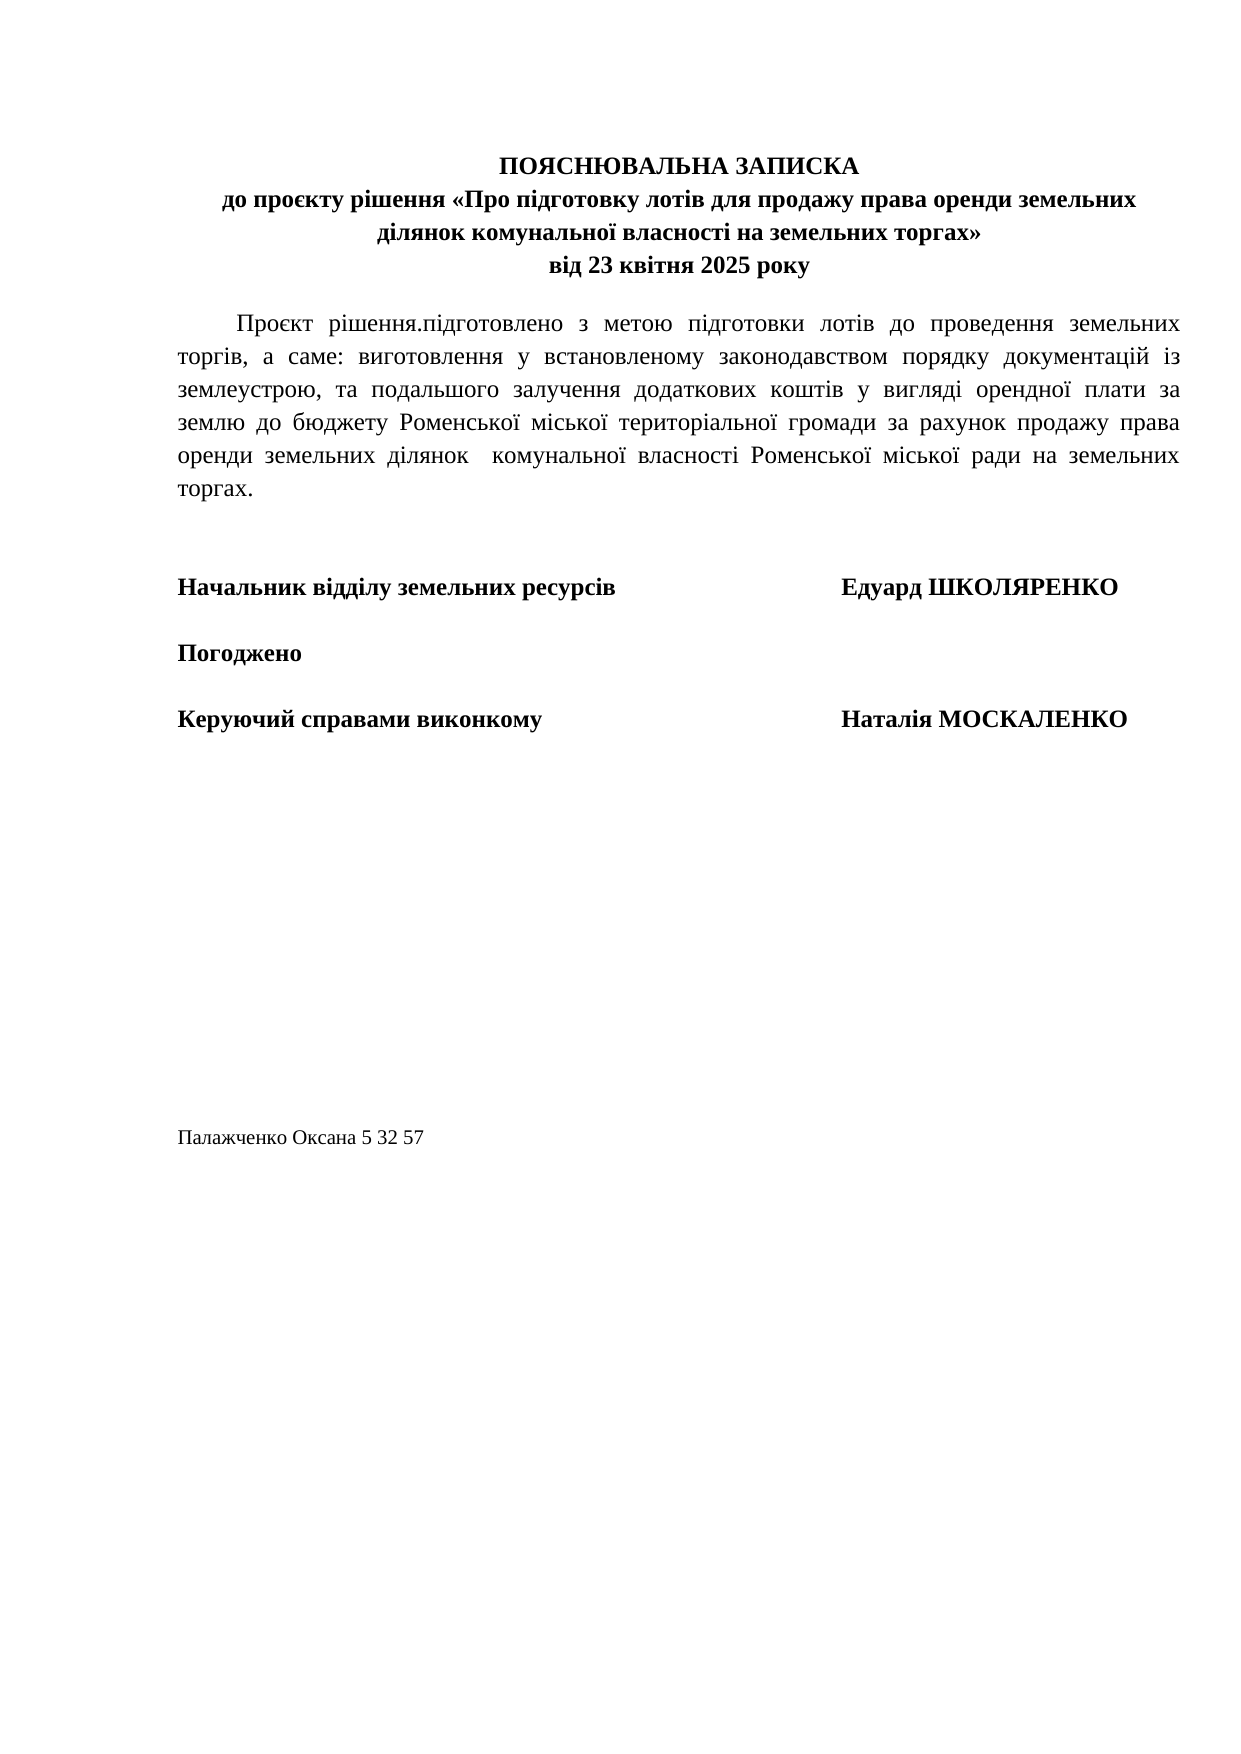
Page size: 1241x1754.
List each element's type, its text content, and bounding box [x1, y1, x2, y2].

text ПОЯСНЮВАЛЬНА ЗАПИСКА [177, 151, 1181, 180]
text Проєкт рішення.підготовлено з метою підготовки лотів до проведення земельних торгів, а саме: виготовлення у встановленому законодавством порядку документацій із землеустрою, та подальшого залучення додаткових коштів у вигляді орендної плати за землю до бюджету Роменської міської територіальної громади за рахунок продажу права оренди земельних ділянок комунальної власності Роменської міської ради на земельних торгах. [177, 308, 1181, 502]
text Погоджено [177, 638, 1181, 667]
text до проєкту рішення «Про підготовку лотів для продажу права оренди земельних ділянок комунальної власності на земельних торгах» [177, 184, 1181, 246]
text від 23 квітня 2025 року [177, 250, 1181, 279]
text Палажченко Оксана 5 32 57 [177, 1125, 1181, 1149]
text Начальник відділу земельних ресурсів Едуард ШКОЛЯРЕНКО [177, 572, 1181, 601]
text Керуючий справами виконкому Наталія МОСКАЛЕНКО [177, 704, 1181, 733]
